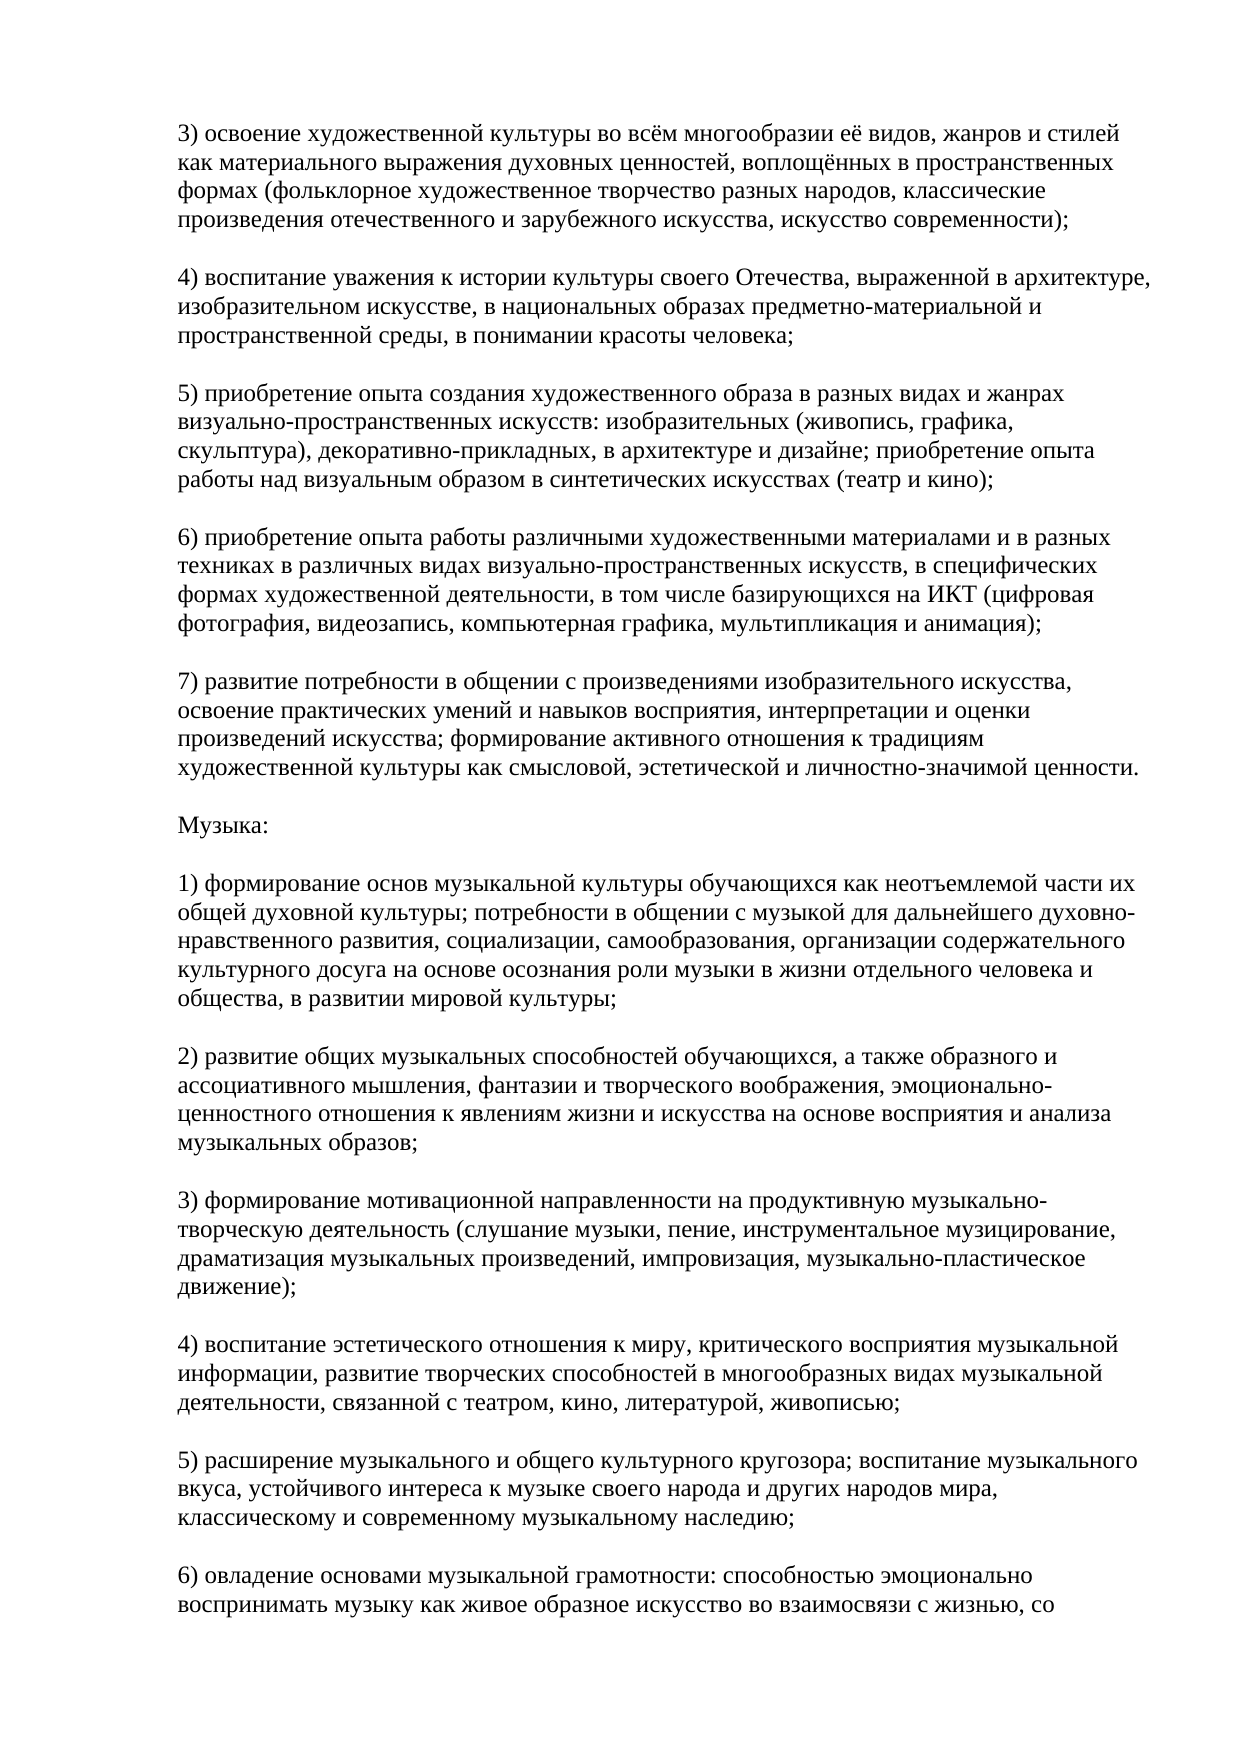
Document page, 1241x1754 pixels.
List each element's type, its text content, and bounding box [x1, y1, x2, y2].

text Музыка: [177, 810, 1152, 839]
text 3) освоение художественной культуры во всём многообразии её видов, жанров и стилей как материального выражения духовных ценностей, воплощённых в пространственных формах (фольклорное художественное творчество разных народов, классические произведения отечественного и зарубежного искусства, искусство современности); [177, 118, 1152, 233]
text 4) воспитание уважения к истории культуры своего Отечества, выраженной в архитектуре, изобразительном искусстве, в национальных образах предметно-материальной и пространственной среды, в понимании красоты человека; [177, 262, 1152, 348]
text 4) воспитание эстетического отношения к миру, критического восприятия музыкальной информации, развитие творческих способностей в многообразных видах музыкальной деятельности, связанной с театром, кино, литературой, живописью; [177, 1329, 1152, 1416]
text 6) приобретение опыта работы различными художественными материалами и в разных техниках в различных видах визуально-пространственных искусств, в специфических формах художественной деятельности, в том числе базирующихся на ИКТ (цифровая фотография, видеозапись, компьютерная графика, мультипликация и анимация); [177, 522, 1152, 637]
text 2) развитие общих музыкальных способностей обучающихся, а также образного и ассоциативного мышления, фантазии и творческого воображения, эмоционально-ценностного отношения к явлениям жизни и искусства на основе восприятия и анализа музыкальных образов; [177, 1041, 1152, 1156]
text 3) формирование мотивационной направленности на продуктивную музыкально-творческую деятельность (слушание музыки, пение, инструментальное музицирование, драматизация музыкальных произведений, импровизация, музыкально-пластическое движение); [177, 1185, 1152, 1300]
text 1) формирование основ музыкальной культуры обучающихся как неотъемлемой части их общей духовной культуры; потребности в общении с музыкой для дальнейшего духовно-нравственного развития, социализации, самообразования, организации содержательного культурного досуга на основе осознания роли музыки в жизни отдельного человека и общества, в развитии мировой культуры; [177, 868, 1152, 1012]
text 5) приобретение опыта создания художественного образа в разных видах и жанрах визуально-пространственных искусств: изобразительных (живопись, графика, скульптура), декоративно-прикладных, в архитектуре и дизайне; приобретение опыта работы над визуальным образом в синтетических искусствах (театр и кино); [177, 378, 1152, 493]
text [177, 1560, 1152, 1618]
text 7) развитие потребности в общении с произведениями изобразительного искусства, освоение практических умений и навыков восприятия, интерпретации и оценки произведений искусства; формирование активного отношения к традициям художественной культуры как смысловой, эстетической и личностно-значимой ценности. [177, 666, 1152, 781]
text 5) расширение музыкального и общего культурного кругозора; воспитание музыкального вкуса, устойчивого интереса к музыке своего народа и других народов мира, классическому и современному музыкальному наследию; [177, 1445, 1152, 1531]
